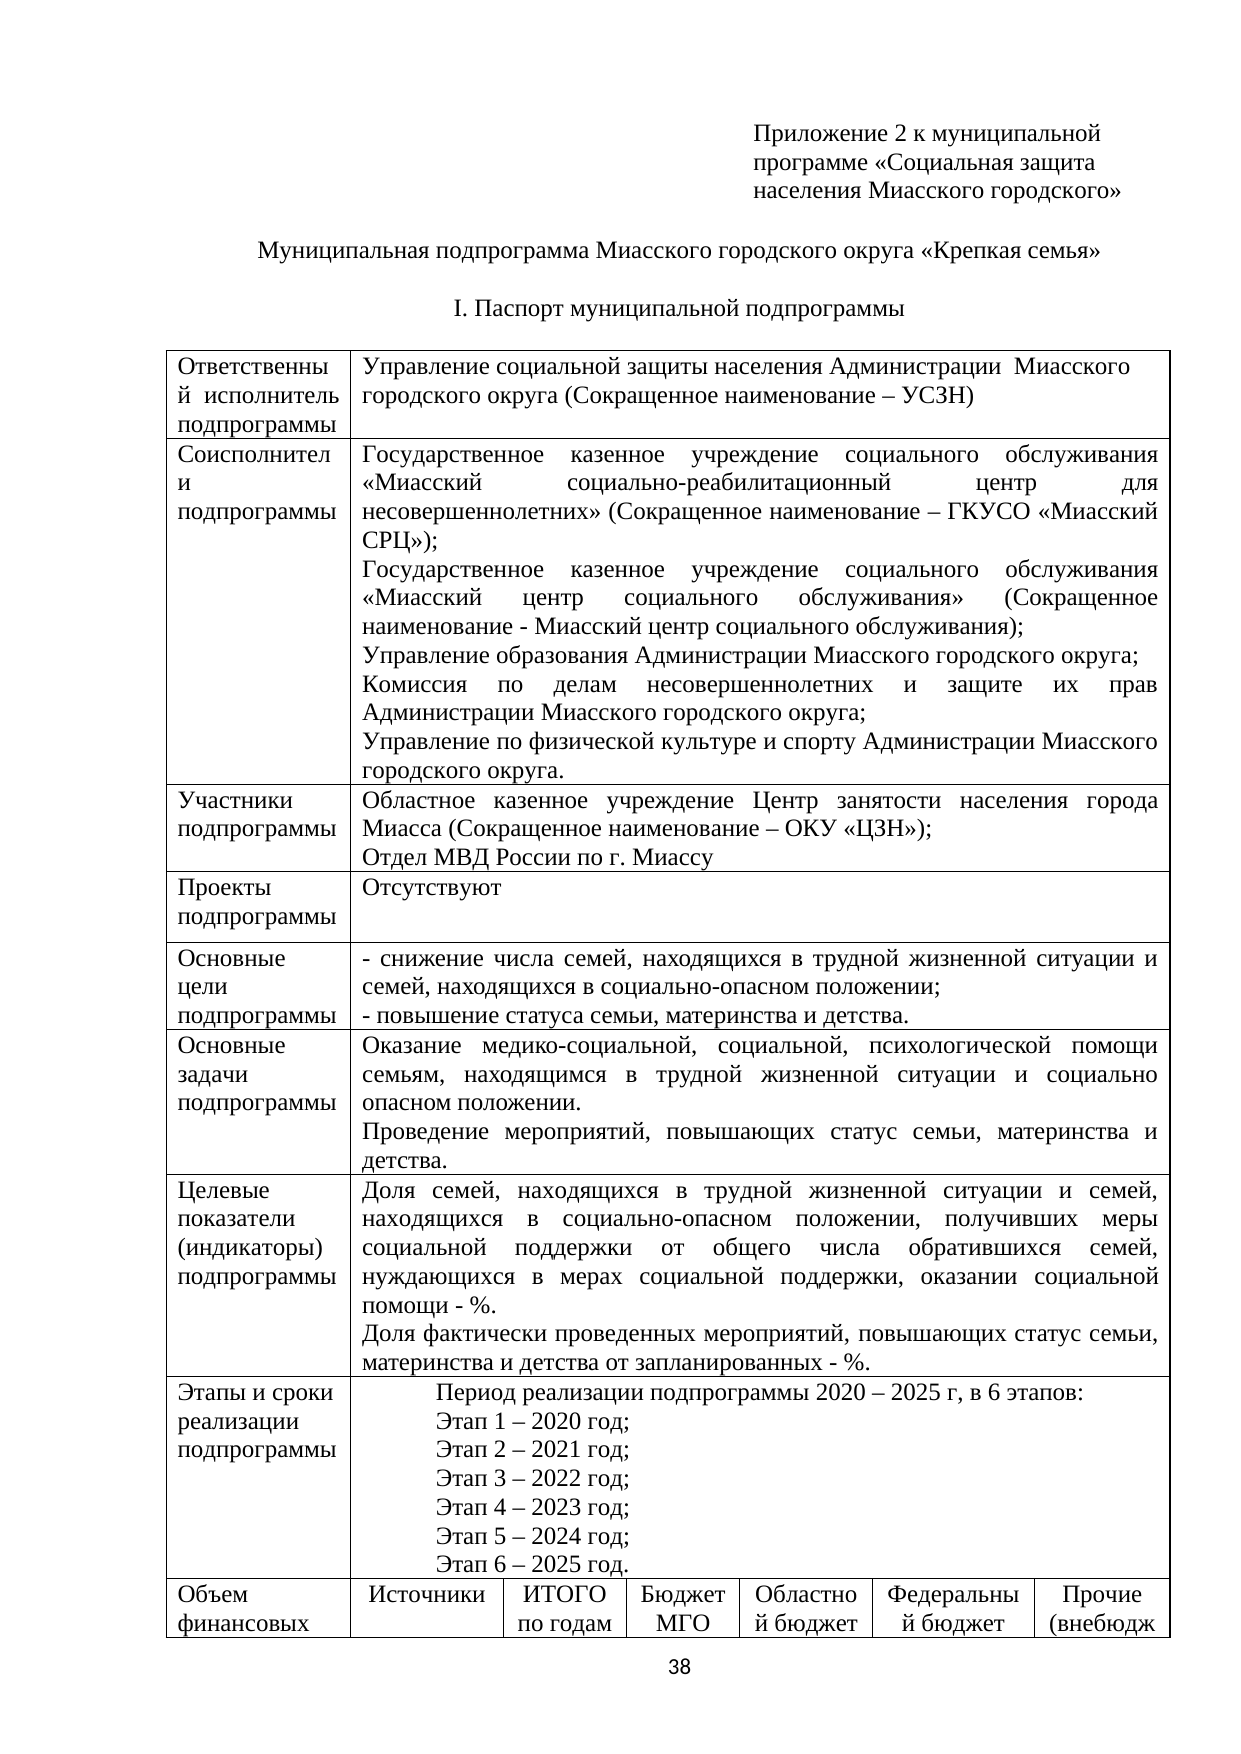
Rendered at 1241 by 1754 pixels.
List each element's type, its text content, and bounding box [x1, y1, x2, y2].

text Приложение 2 к муниципальной программе «Социальная защита населения Миасского городского» [753, 118, 1181, 204]
table_cell Этапы и сроки реализации подпрограммы [167, 1377, 350, 1578]
table_cell Соисполнители подпрограммы [167, 439, 350, 784]
table_cell Проекты подпрограммы [167, 872, 350, 942]
text Муниципальная подпрограмма Миасского городского округа «Крепкая семья» [177, 235, 1181, 264]
table_cell ИТОГО по годам [504, 1579, 626, 1637]
table_cell Бюджет МГО [627, 1579, 739, 1637]
table_cell Основные цели подпрограммы [167, 943, 350, 1029]
table_header Управление социальной защиты населения Администрации Миасского городского округа (Сокращенное наименование – УСЗН) [351, 351, 1169, 438]
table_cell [1035, 1579, 1169, 1637]
table_cell Целевые показатели (индикаторы) подпрограммы [167, 1175, 350, 1376]
text I. Паспорт муниципальной подпрограммы [177, 293, 1181, 322]
table_cell Период реализации подпрограммы 2020 – 2025 г, в 6 этапов: Этап 1 – 2020 год; Этап 2 – 2021 год; Этап 3 – 2022 год; Этап 4 – 2023 год; Этап 5 – 2024 год; Этап 6 – 2025 год. [351, 1377, 1169, 1578]
table_cell Оказание медико-социальной, социальной, психологической помощи семьям, находящимся в трудной жизненной ситуации и социально опасном положении. Проведение мероприятий, повышающих статус семьи, материнства и детства. [351, 1030, 1169, 1174]
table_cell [167, 1579, 350, 1637]
table_header Ответственный исполнитель подпрограммы [167, 351, 350, 438]
table_cell Отсутствуют [351, 872, 1169, 942]
table_cell Доля семей, находящихся в трудной жизненной ситуации и семей, находящихся в социально-опасном положении, получивших меры социальной поддержки от общего числа обратившихся семей, нуждающихся в мерах социальной поддержки, оказании социальной помощи - %. Доля фактически проведенных мероприятий, повышающих статус семьи, материнства и детства от запланированных - %. [351, 1175, 1169, 1376]
table_cell Областное казенное учреждение Центр занятости населения города Миасса (Сокращенное наименование – ОКУ «ЦЗН»); Отдел МВД России по г. Миассу [351, 785, 1169, 871]
table_cell Федеральный бюджет [873, 1579, 1034, 1637]
table_cell Источники [351, 1579, 503, 1637]
table_cell Областной бюджет [740, 1579, 872, 1637]
table_cell Основные задачи подпрограммы [167, 1030, 350, 1174]
table_cell Участники подпрограммы [167, 785, 350, 871]
table_cell Государственное казенное учреждение социального обслуживания «Миасский социально-реабилитационный центр для несовершеннолетних» (Сокращенное наименование – ГКУСО «Миасский СРЦ»); Государственное казенное учреждение социального обслуживания «Миасский центр социального обслуживания» (Сокращенное наименование - Миасский центр социального обслуживания); Управление образования Администрации Миасского городского округа; Комиссия по делам несовершеннолетних и защите их прав Администрации Миасского городского округа; Управление по физической культуре и спорту Администрации Миасского городского округа. [351, 439, 1169, 784]
table_cell - снижение числа семей, находящихся в трудной жизненной ситуации и семей, находящихся в социально-опасном положении; - повышение статуса семьи, материнства и детства. [351, 943, 1169, 1029]
